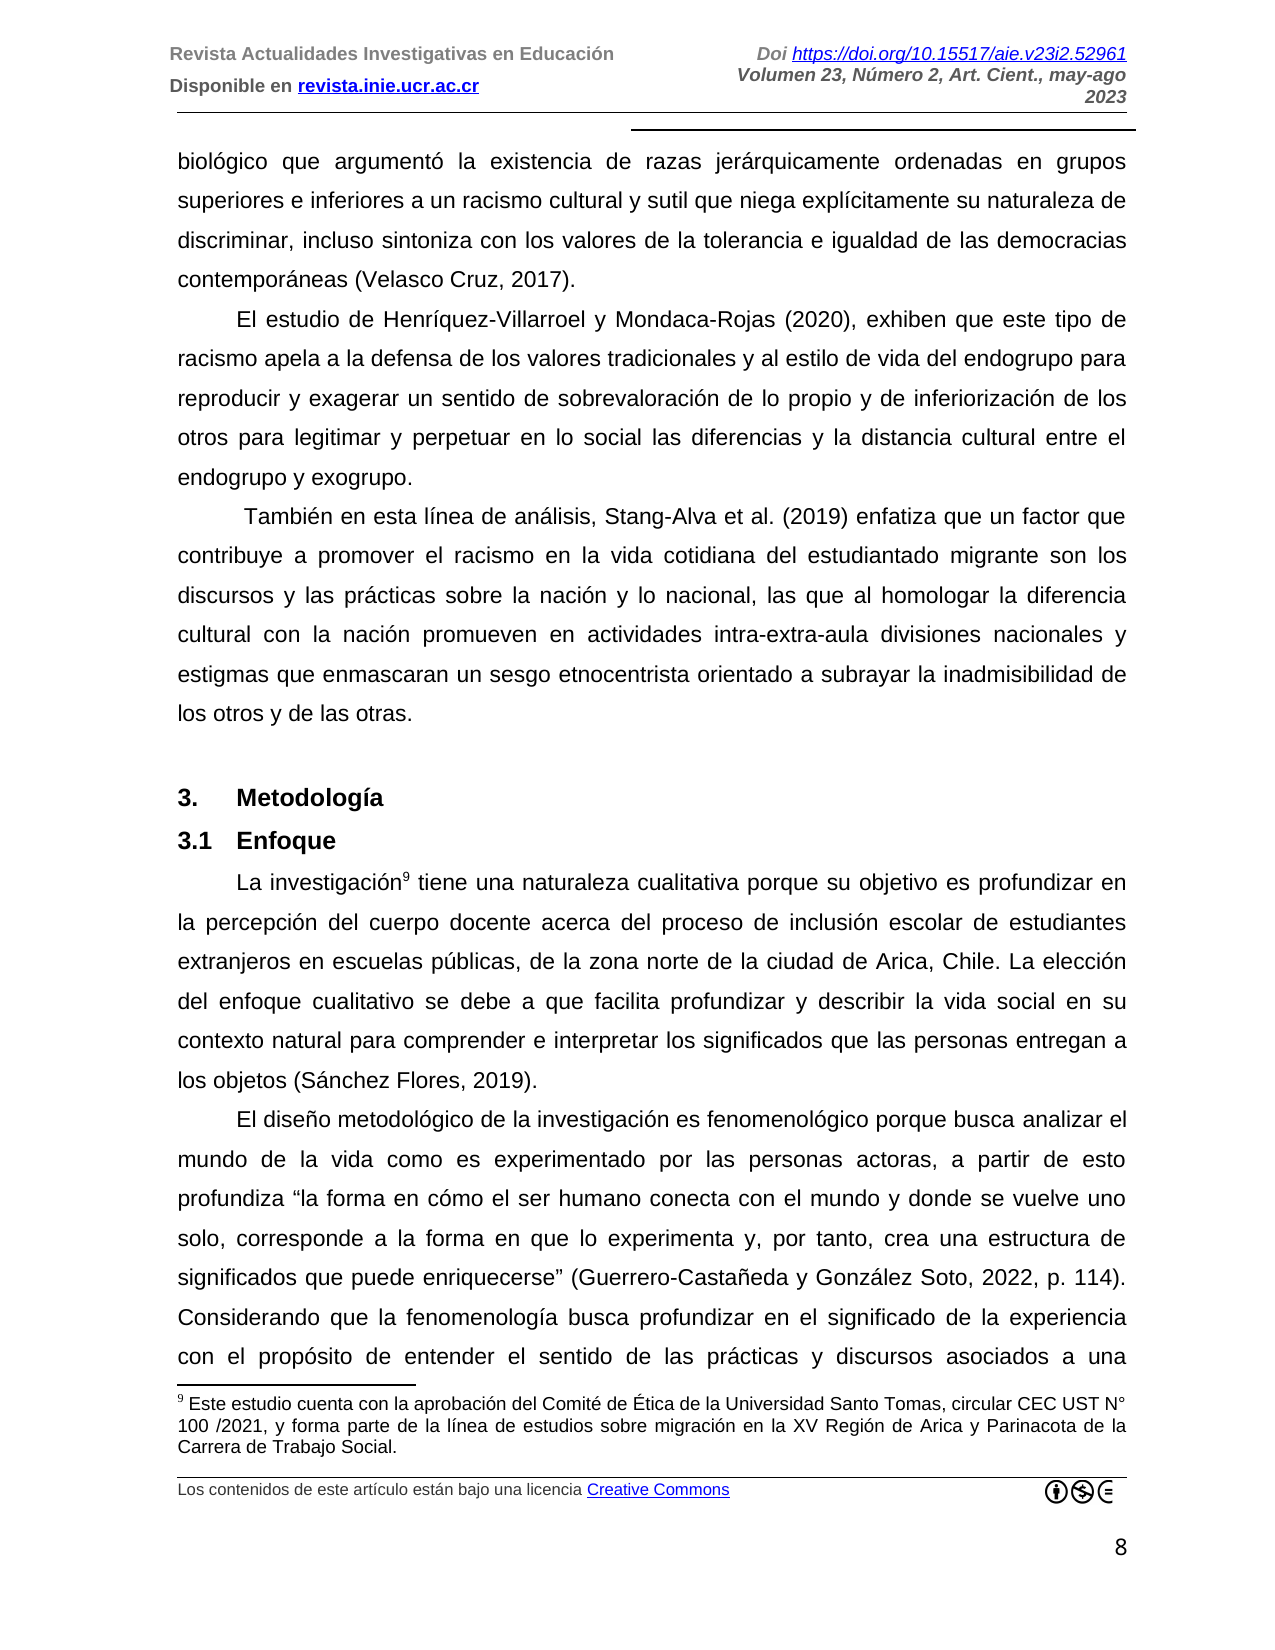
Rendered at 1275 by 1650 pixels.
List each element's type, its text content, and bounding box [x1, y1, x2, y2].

text La investigación tiene una naturaleza cualitativa porque su objetivo es profundizar en la percepción del cuerpo docente acerca del proceso de inclusión escolar de estudiantes extranjeros en escuelas públicas, de la zona norte de la ciudad de Arica, Chile. La elección del enfoque cualitativo se debe a que facilita profundizar y describir la vida social en su contexto natural para comprender e interpretar los significados que las personas entregan a los objetos (Sánchez Flores, 2019). [177, 869, 1127, 1093]
picture [1045, 1480, 1113, 1505]
text El estudio de Henríquez-Villarroel y Mondaca-Rojas (2020), exhiben que este tipo de racismo apela a la defensa de los valores tradicionales y al estilo de vida del endogrupo para reproducir y exagerar un sentido de sobrevaloración de lo propio y de inferiorización de los otros para legitimar y perpetuar en lo social las diferencias y la distancia cultural entre el endogrupo y exogrupo. [177, 306, 1127, 490]
text También en esta línea de análisis, Stang-Alva et al. (2019) enfatiza que un factor que contribuye a promover el racismo en la vida cotidiana del estudiantado migrante son los discursos y las prácticas sobre la nación y lo nacional, las que al homologar la diferencia cultural con la nación promueven en actividades intra-extra-aula divisiones nacionales y estigmas que enmascaran un sesgo etnocentrista orientado a subrayar la inadmisibilidad de los otros y de las otras. [177, 503, 1127, 727]
text 3. Metodología [177, 783, 1127, 812]
text 3.1 Enfoque [177, 826, 1127, 855]
